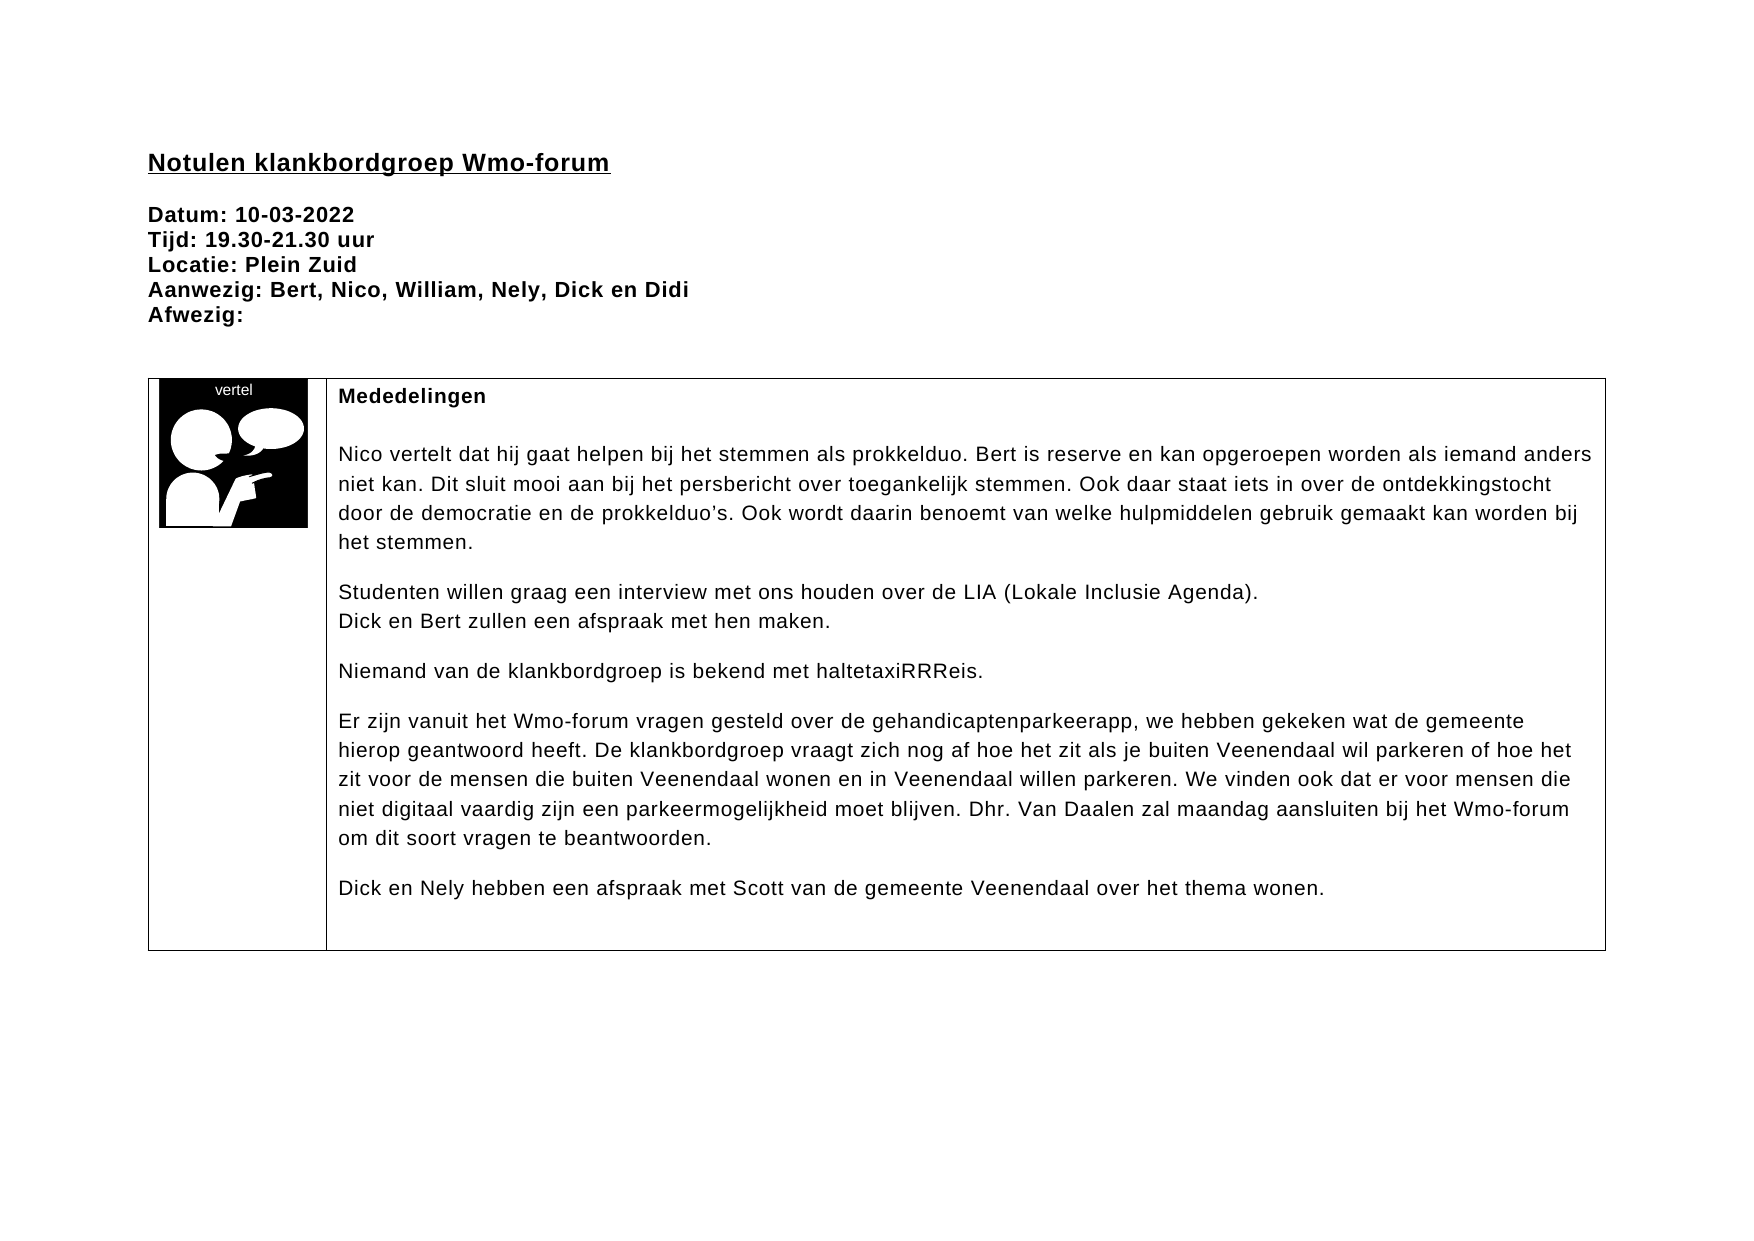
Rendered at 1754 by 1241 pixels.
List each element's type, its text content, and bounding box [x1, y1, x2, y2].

text Aanwezig: Bert, Nico, William, Nely, Dick en Didi Afwezig: [148, 277, 1606, 328]
text Tijd: 19.30-21.30 uur [148, 227, 1606, 252]
table_header [149, 379, 326, 949]
table_header Mededelingen Nico vertelt dat hij gaat helpen bij het stemmen als prokkelduo. Bert is reserve en kan opgeroepen worden als iemand anders niet kan. Dit sluit mooi aan bij het persbericht over toegankelijk stemmen. Ook daar staat iets in over de ontdekkingstocht door de democratie en de prokkelduo’s. Ook wordt daarin benoemt van welke hulpmiddelen gebruik gemaakt kan worden bij het stemmen. Studenten willen graag een interview met ons houden over de LIA (Lokale Inclusie Agenda). Dick en Bert zullen een afspraak met hen maken. Niemand van de klankbordgroep is bekend met haltetaxiRRReis. Er zijn vanuit het Wmo-forum vragen gesteld over de gehandicaptenparkeerapp, we hebben gekeken wat de gemeente hierop geantwoord heeft. De klankbordgroep vraagt zich nog af hoe het zit als je buiten Veenendaal wil parkeren of hoe het zit voor de mensen die buiten Veenendaal wonen en in Veenendaal willen parkeren. We vinden ook dat er voor mensen die niet digitaal vaardig zijn een parkeermogelijkheid moet blijven. Dhr. Van Daalen zal maandag aansluiten bij het Wmo-forum om dit soort vragen te beantwoorden. Dick en Nely hebben een afspraak met Scott van de gemeente Veenendaal over het thema wonen. [327, 379, 1605, 949]
text Notulen klankbordgroep Wmo-forum Datum: 10-03-2022 [148, 148, 1606, 227]
text Locatie: Plein Zuid [148, 252, 1606, 277]
